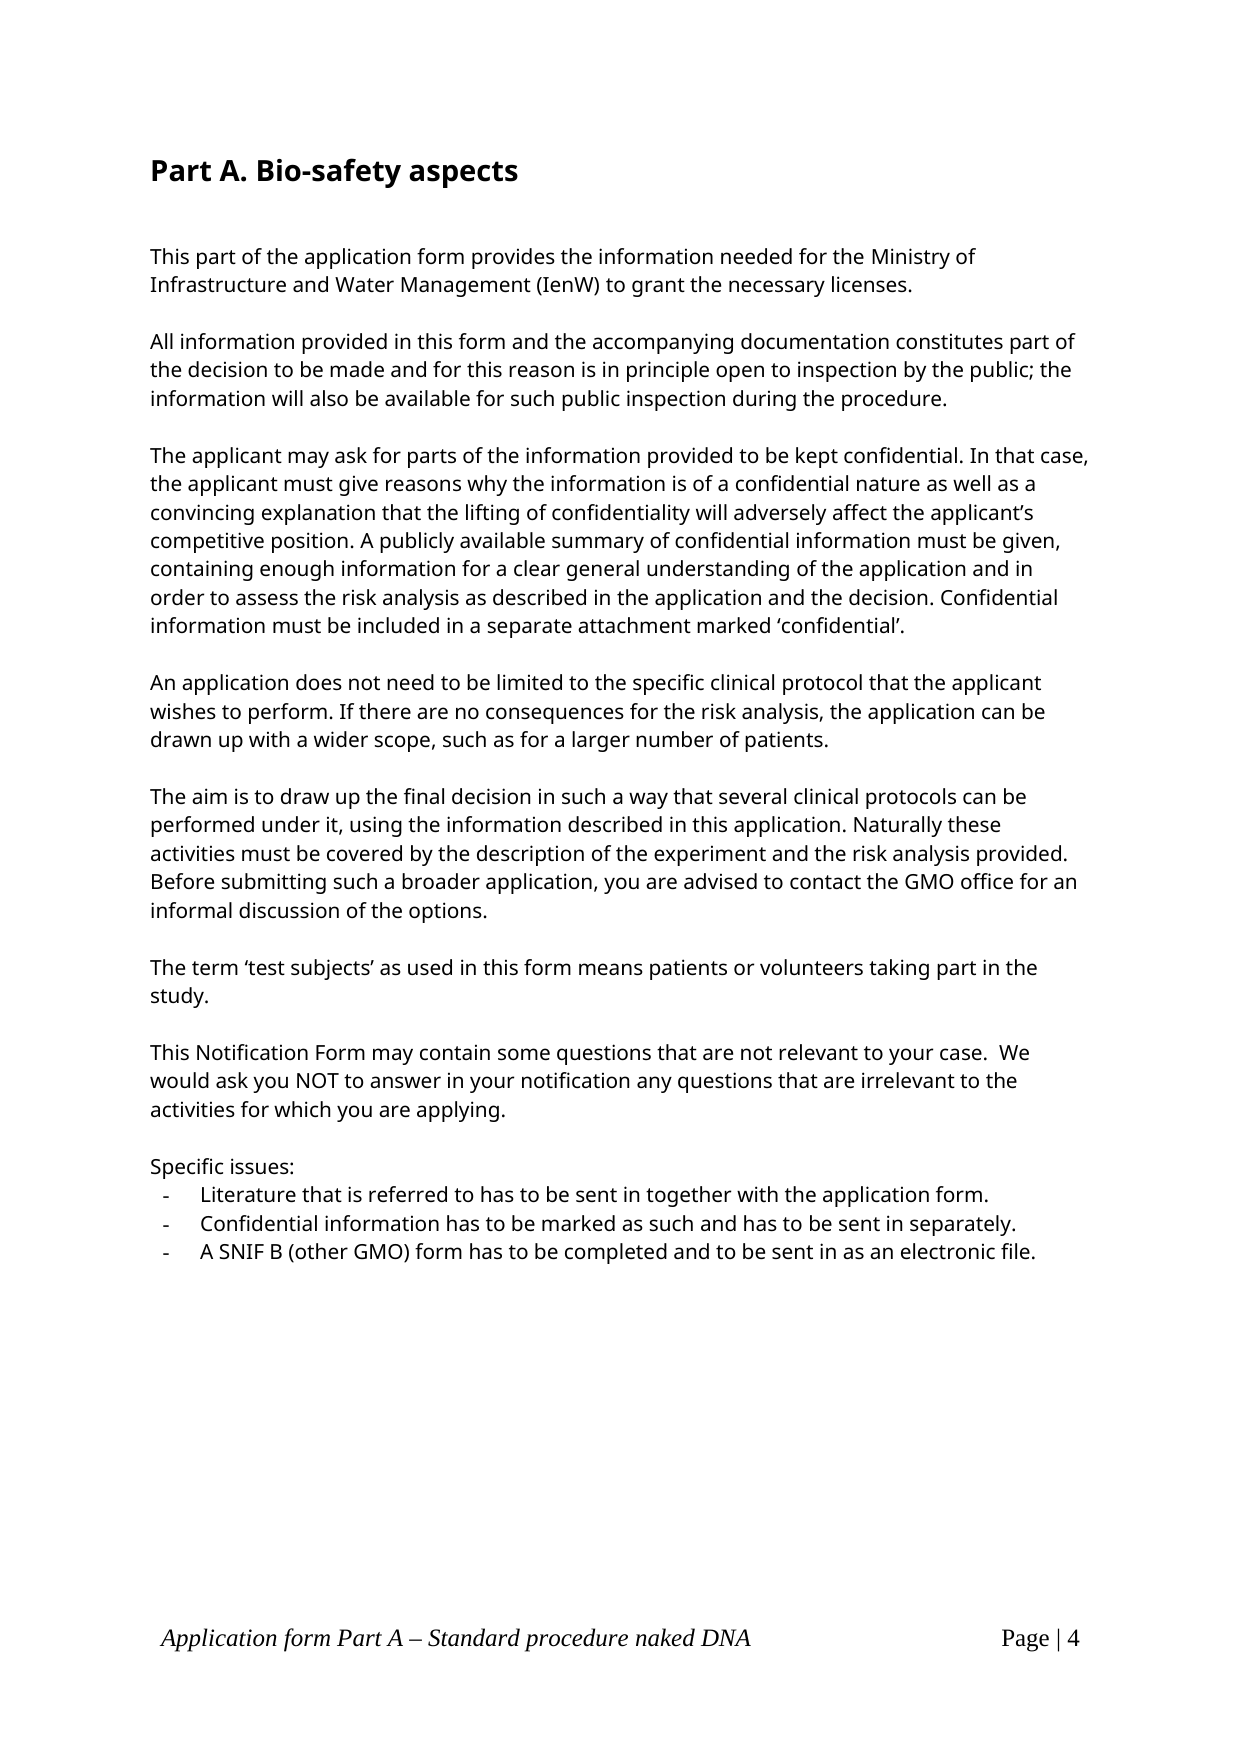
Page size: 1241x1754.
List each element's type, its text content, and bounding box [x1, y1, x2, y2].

text The applicant may ask for parts of the information provided to be kept confidential. In that case, the applicant must give reasons why the information is of a confidential nature as well as a convincing explanation that the lifting of confidentiality will adversely affect the applicant’s competitive position. A publicly available summary of confidential information must be given, containing enough information for a clear general understanding of the application and in order to assess the risk analysis as described in the application and the decision. Confidential information must be included in a separate attachment marked ‘confidential’. [150, 441, 1090, 640]
text The term ‘test subjects’ as used in this form means patients or volunteers taking part in the study. [150, 924, 1090, 1009]
subtitle Part A. Bio-safety aspects [150, 150, 1090, 190]
list Confidential information has to be marked as such and has to be sent in separately. [162, 1209, 1090, 1237]
text All information provided in this form and the accompanying documentation constitutes part of the decision to be made and for this reason is in principle open to inspection by the public; the information will also be available for such public inspection during the procedure. [150, 327, 1090, 412]
list A SNIF B (other GMO) form has to be completed and to be sent in as an electronic file. [162, 1237, 1090, 1266]
text This part of the application form provides the information needed for the Ministry of Infrastructure and Water Management (IenW) to grant the necessary licenses. [150, 242, 1090, 299]
text An application does not need to be limited to the specific clinical protocol that the applicant wishes to perform. If there are no consequences for the risk analysis, the application can be drawn up with a wider scope, such as for a larger number of patients. [150, 640, 1090, 754]
text This Notification Form may contain some questions that are not relevant to your case. We would ask you NOT to answer in your notification any questions that are irrelevant to the activities for which you are applying. [150, 1038, 1090, 1123]
text Specific issues: [150, 1152, 1090, 1180]
list Literature that is referred to has to be sent in together with the application form. [162, 1180, 1090, 1209]
text The aim is to draw up the final decision in such a way that several clinical protocols can be performed under it, using the information described in this application. Naturally these activities must be covered by the description of the experiment and the risk analysis provided. Before submitting such a broader application, you are advised to contact the GMO office for an informal discussion of the options. [150, 782, 1090, 924]
